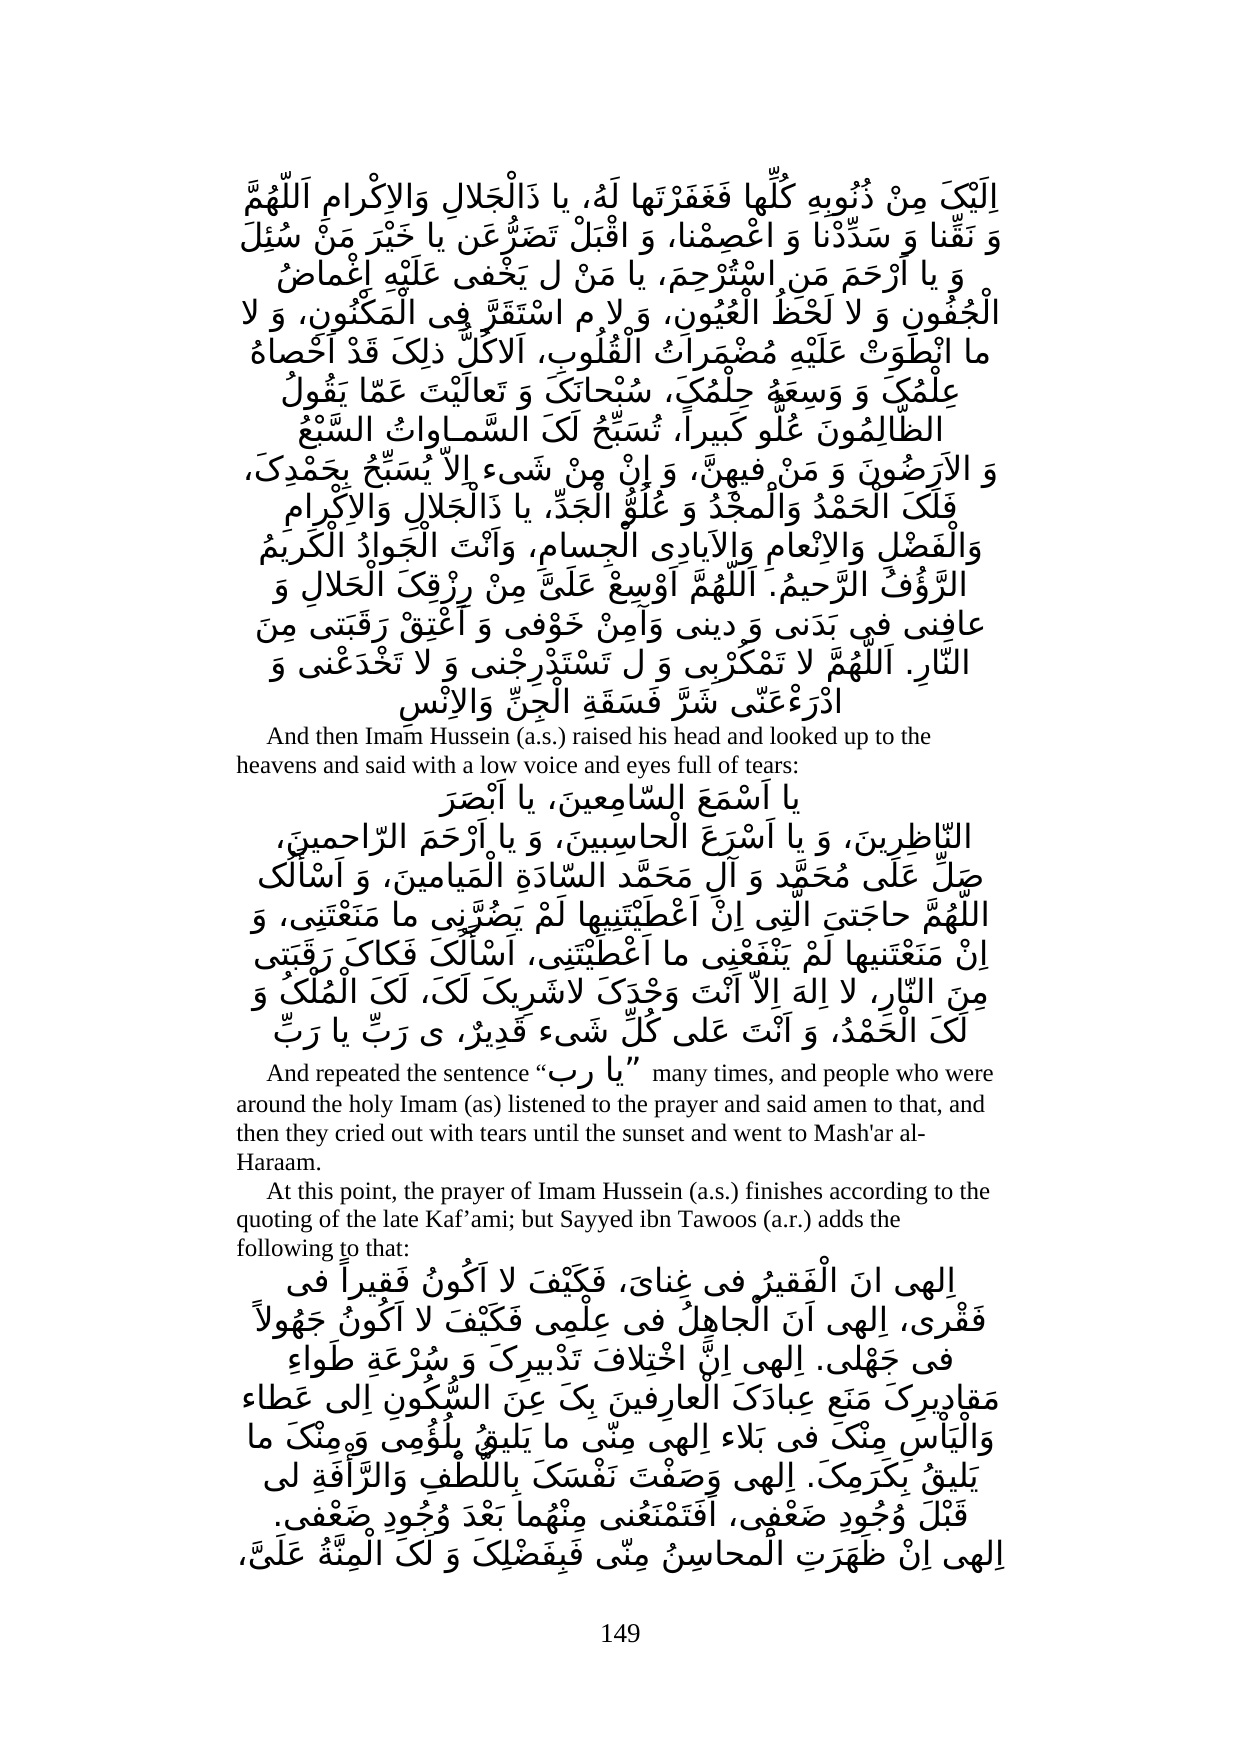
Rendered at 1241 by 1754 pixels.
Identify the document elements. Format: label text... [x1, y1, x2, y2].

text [236, 1262, 1004, 1573]
text At this point, the prayer of Imam Hussein (a.s.) finishes according to the quoting of the late Kaf’ami; but Sayyed ibn Tawoos (a.r.) adds the following to that: [236, 1176, 1004, 1262]
text النّاظِرِینَ، وَ یا اَسْرَعَ الْحاسِبینَ، وَ یا اَرْحَمَ الرّاحمینَ، صَلِّ عَلى مُحَمَّد وَ آلِ مَحَمَّد السّادَةِ الْمَیامینَ، وَ اَسْأَلُک اللّهُمَّ حاجَتیَ الَّتِی اِنْ اَعْطَیْتَنِیها لَمْ یَضُرَّنِی ما مَنَعْتَنِی، وَ اِنْ مَنَعْتَنیها لَمْ یَنْفَعْنِی ما اَعْطَیْتَنِی، اَسْأَلُکَ فَکاکَ رَقَبَتی مِنَ النّارِ، لا اِلهَ اِلاّ اَنْتَ وَحْدَکَ لاشَرِیکَ لَکَ، لَکَ الْمُلْکُ وَ لَکَ الْحَمْدُ، وَ اَنْتَ عَلى کُلِّ شَیء قَدِیرٌ، ی رَبِّ یا رَبِّ [236, 817, 1004, 1051]
text And repeated the sentence “یا رب” many times, and people who were around the holy Imam (as) listened to the prayer and said amen to that, and then they cried out with tears until the sunset and went to Mash'ar al-Haraam. [236, 1051, 1004, 1176]
text وَ الاَرَضُونَ وَ مَنْ فیهِنَّ، وَ اِنْ مِنْ شَىء اِلاّ یُسَبِّحُ بِحَمْدِکَ، فَلَکَ الْحَمْدُ وَالَْمجْدُ وَ عُلُوُّ الْجَدِّ، یا ذَالْجَلالِ وَالاِکْرامِ وَالْفَضْلِ وَالاِنْعامِ وَالاَیادِى الْجِسامِ، وَاَنْتَ الْجَوادُ الْکَریمُ الرَّؤُفُ الرَّحیمُ. اَللّهُمَّ اَوْسِعْ عَلَیَّ مِنْ رِزْقِکَ الْحَلالِ وَ عافِنى فى بَدَنى وَ دینى وَآمِنْ خَوْفى وَ اَعْتِقْ رَقَبَتى مِنَ النّارِ. اَللّهُمَّ لا تَمْکُرْبِى وَ ل تَسْتَدْرِجْنى وَ لا تَخْدَعْنى وَ ادْرَءْعَنّى شَرَّ فَسَقَةِ الْجِنِّ وَالاِنْسِ [236, 449, 1004, 721]
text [236, 177, 1004, 449]
text And then Imam Hussein (a.s.) raised his head and looked up to the heavens and said with a low voice and eyes full of tears: [236, 721, 1004, 779]
text یا اَسْمَعَ السّامِعینَ، یا اَبْصَرَ [236, 779, 1004, 817]
